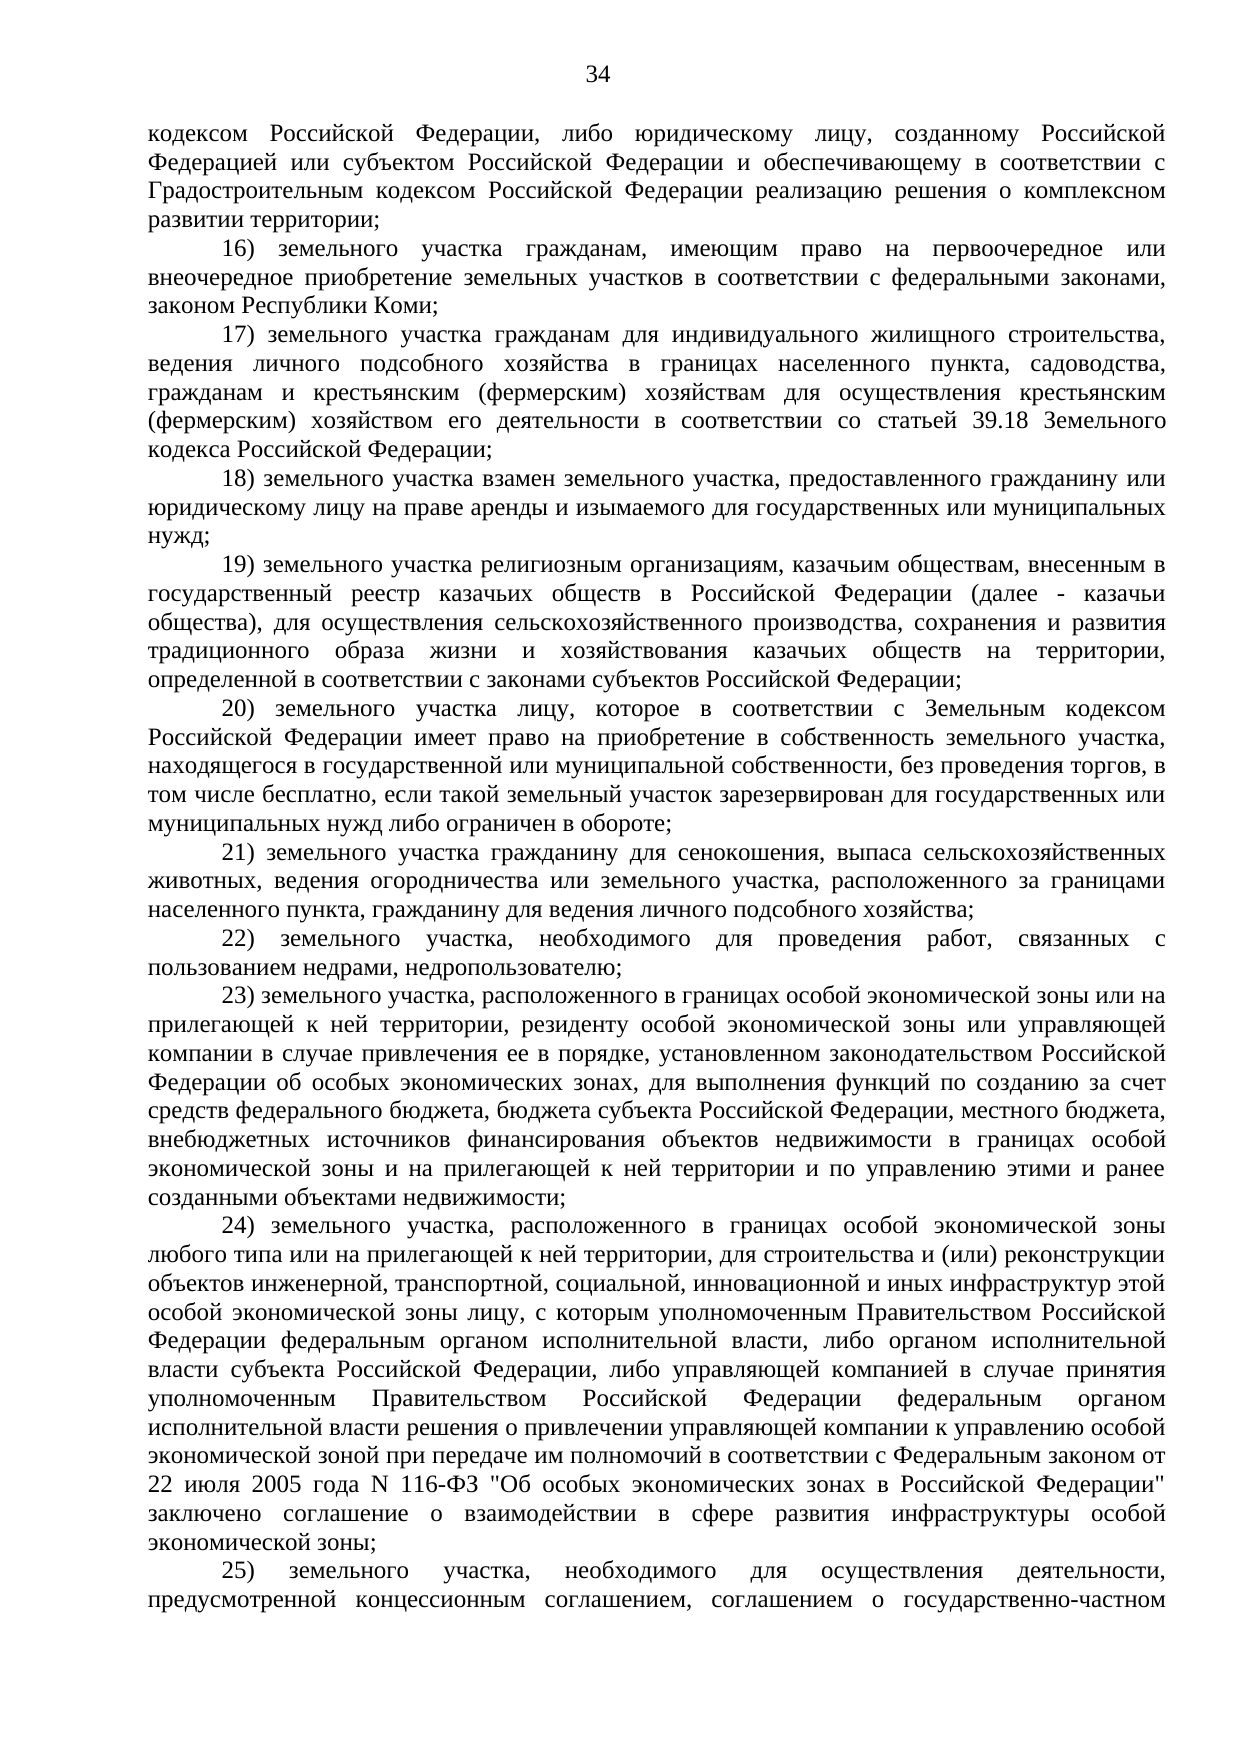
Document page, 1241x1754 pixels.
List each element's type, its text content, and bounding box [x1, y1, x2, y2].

text 18) земельного участка взамен земельного участка, предоставленного гражданину или юридическому лицу на праве аренды и изымаемого для государственных или муниципальных нужд; [148, 463, 1167, 549]
text 21) земельного участка гражданину для сенокошения, выпаса сельскохозяйственных животных, ведения огородничества или земельного участка, расположенного за границами населенного пункта, гражданину для ведения личного подсобного хозяйства; [148, 837, 1167, 923]
text 22) земельного участка, необходимого для проведения работ, связанных с пользованием недрами, недропользователю; [148, 923, 1167, 981]
text 20) земельного участка лицу, которое в соответствии с Земельным кодексом Российской Федерации имеет право на приобретение в собственность земельного участка, находящегося в государственной или муниципальной собственности, без проведения торгов, в том числе бесплатно, если такой земельный участок зарезервирован для государственных или муниципальных нужд либо ограничен в обороте; [148, 693, 1167, 837]
text 19) земельного участка религиозным организациям, казачьим обществам, внесенным в государственный реестр казачьих обществ в Российской Федерации (далее - казачьи общества), для осуществления сельскохозяйственного производства, сохранения и развития традиционного образа жизни и хозяйствования казачьих обществ на территории, определенной в соответствии с законами субъектов Российской Федерации; [148, 549, 1167, 693]
text 24) земельного участка, расположенного в границах особой экономической зоны любого типа или на прилегающей к ней территории, для строительства и (или) реконструкции объектов инженерной, транспортной, социальной, инновационной и иных инфраструктур этой особой экономической зоны лицу, с которым уполномоченным Правительством Российской Федерации федеральным органом исполнительной власти, либо органом исполнительной власти субъекта Российской Федерации, либо управляющей компанией в случае принятия уполномоченным Правительством Российской Федерации федеральным органом исполнительной власти решения о привлечении управляющей компании к управлению особой экономической зоной при передаче им полномочий в соответствии с Федеральным законом от 22 июля 2005 года N 116-ФЗ "Об особых экономических зонах в Российской Федерации" заключено соглашение о взаимодействии в сфере развития инфраструктуры особой экономической зоны; [148, 1211, 1167, 1556]
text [148, 1556, 1167, 1613]
text 23) земельного участка, расположенного в границах особой экономической зоны или на прилегающей к ней территории, резиденту особой экономической зоны или управляющей компании в случае привлечения ее в порядке, установленном законодательством Российской Федерации об особых экономических зонах, для выполнения функций по созданию за счет средств федерального бюджета, бюджета субъекта Российской Федерации, местного бюджета, внебюджетных источников финансирования объектов недвижимости в границах особой экономической зоны и на прилегающей к ней территории и по управлению этими и ранее созданными объектами недвижимости; [148, 981, 1167, 1211]
text 17) земельного участка гражданам для индивидуального жилищного строительства, ведения личного подсобного хозяйства в границах населенного пункта, садоводства, гражданам и крестьянским (фермерским) хозяйствам для осуществления крестьянским (фермерским) хозяйством его деятельности в соответствии со статьей 39.18 Земельного кодекса Российской Федерации; [148, 319, 1167, 463]
text 16) земельного участка гражданам, имеющим право на первоочередное или внеочередное приобретение земельных участков в соответствии с федеральными законами, законом Республики Коми; [148, 233, 1167, 319]
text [148, 118, 1167, 233]
